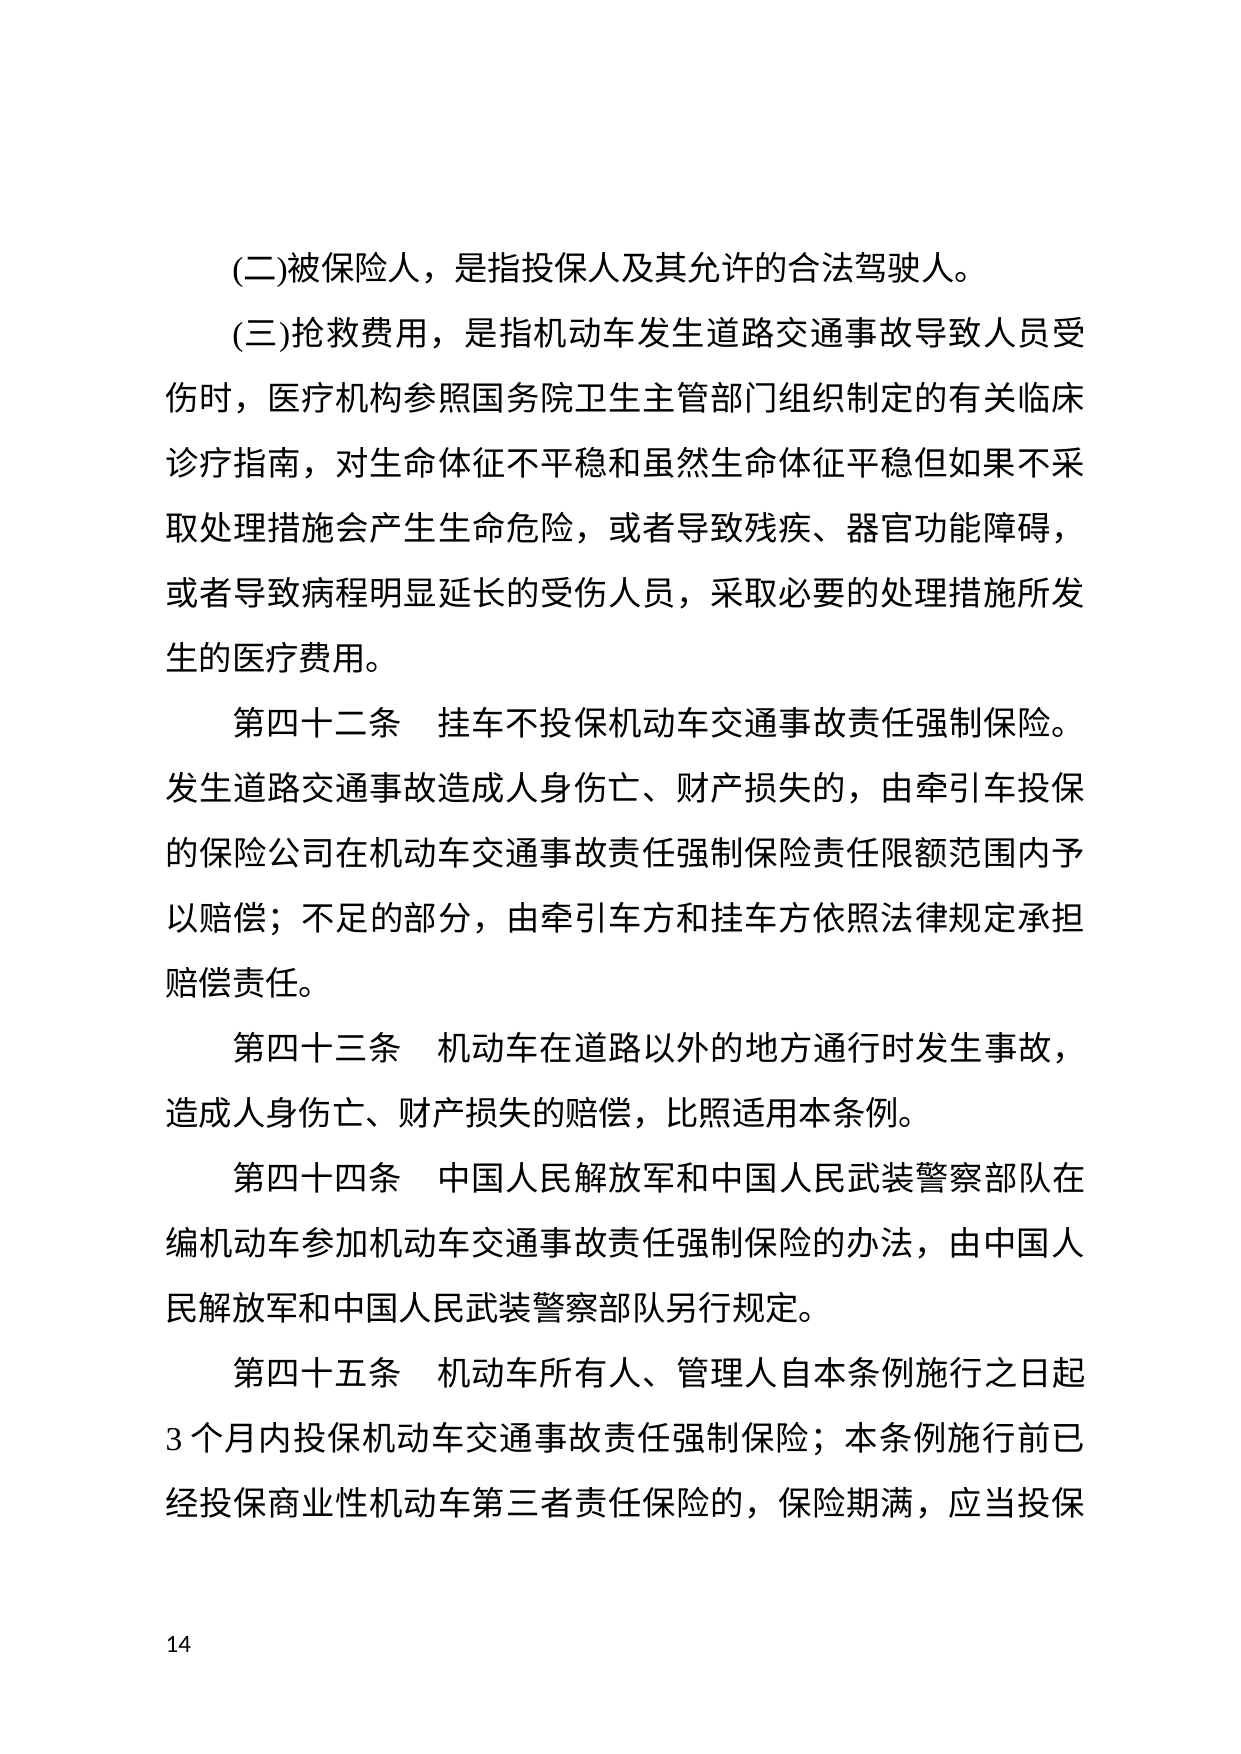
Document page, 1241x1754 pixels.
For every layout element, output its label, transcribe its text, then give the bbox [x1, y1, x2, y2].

text 第四十四条 中国人民解放军和中国人民武装警察部队在编机动车参加机动车交通事故责任强制保险的办法，由中国人民解放军和中国人民武装警察部队另行规定。 [165, 1143, 1087, 1338]
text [165, 1338, 1087, 1533]
text 第四十三条 机动车在道路以外的地方通行时发生事故，造成人身伤亡、财产损失的赔偿，比照适用本条例。 [165, 1013, 1087, 1143]
text (三)抢救费用，是指机动车发生道路交通事故导致人员受伤时，医疗机构参照国务院卫生主管部门组织制定的有关临床诊疗指南，对生命体征不平稳和虽然生命体征平稳但如果不采取处理措施会产生生命危险，或者导致残疾、器官功能障碍，或者导致病程明显延长的受伤人员，采取必要的处理措施所发生的医疗费用。 [165, 298, 1087, 688]
text 第四十二条 挂车不投保机动车交通事故责任强制保险。发生道路交通事故造成人身伤亡、财产损失的，由牵引车投保的保险公司在机动车交通事故责任强制保险责任限额范围内予以赔偿；不足的部分，由牵引车方和挂车方依照法律规定承担赔偿责任。 [165, 688, 1087, 1013]
text (二)被保险人，是指投保人及其允许的合法驾驶人。 [165, 233, 1087, 298]
